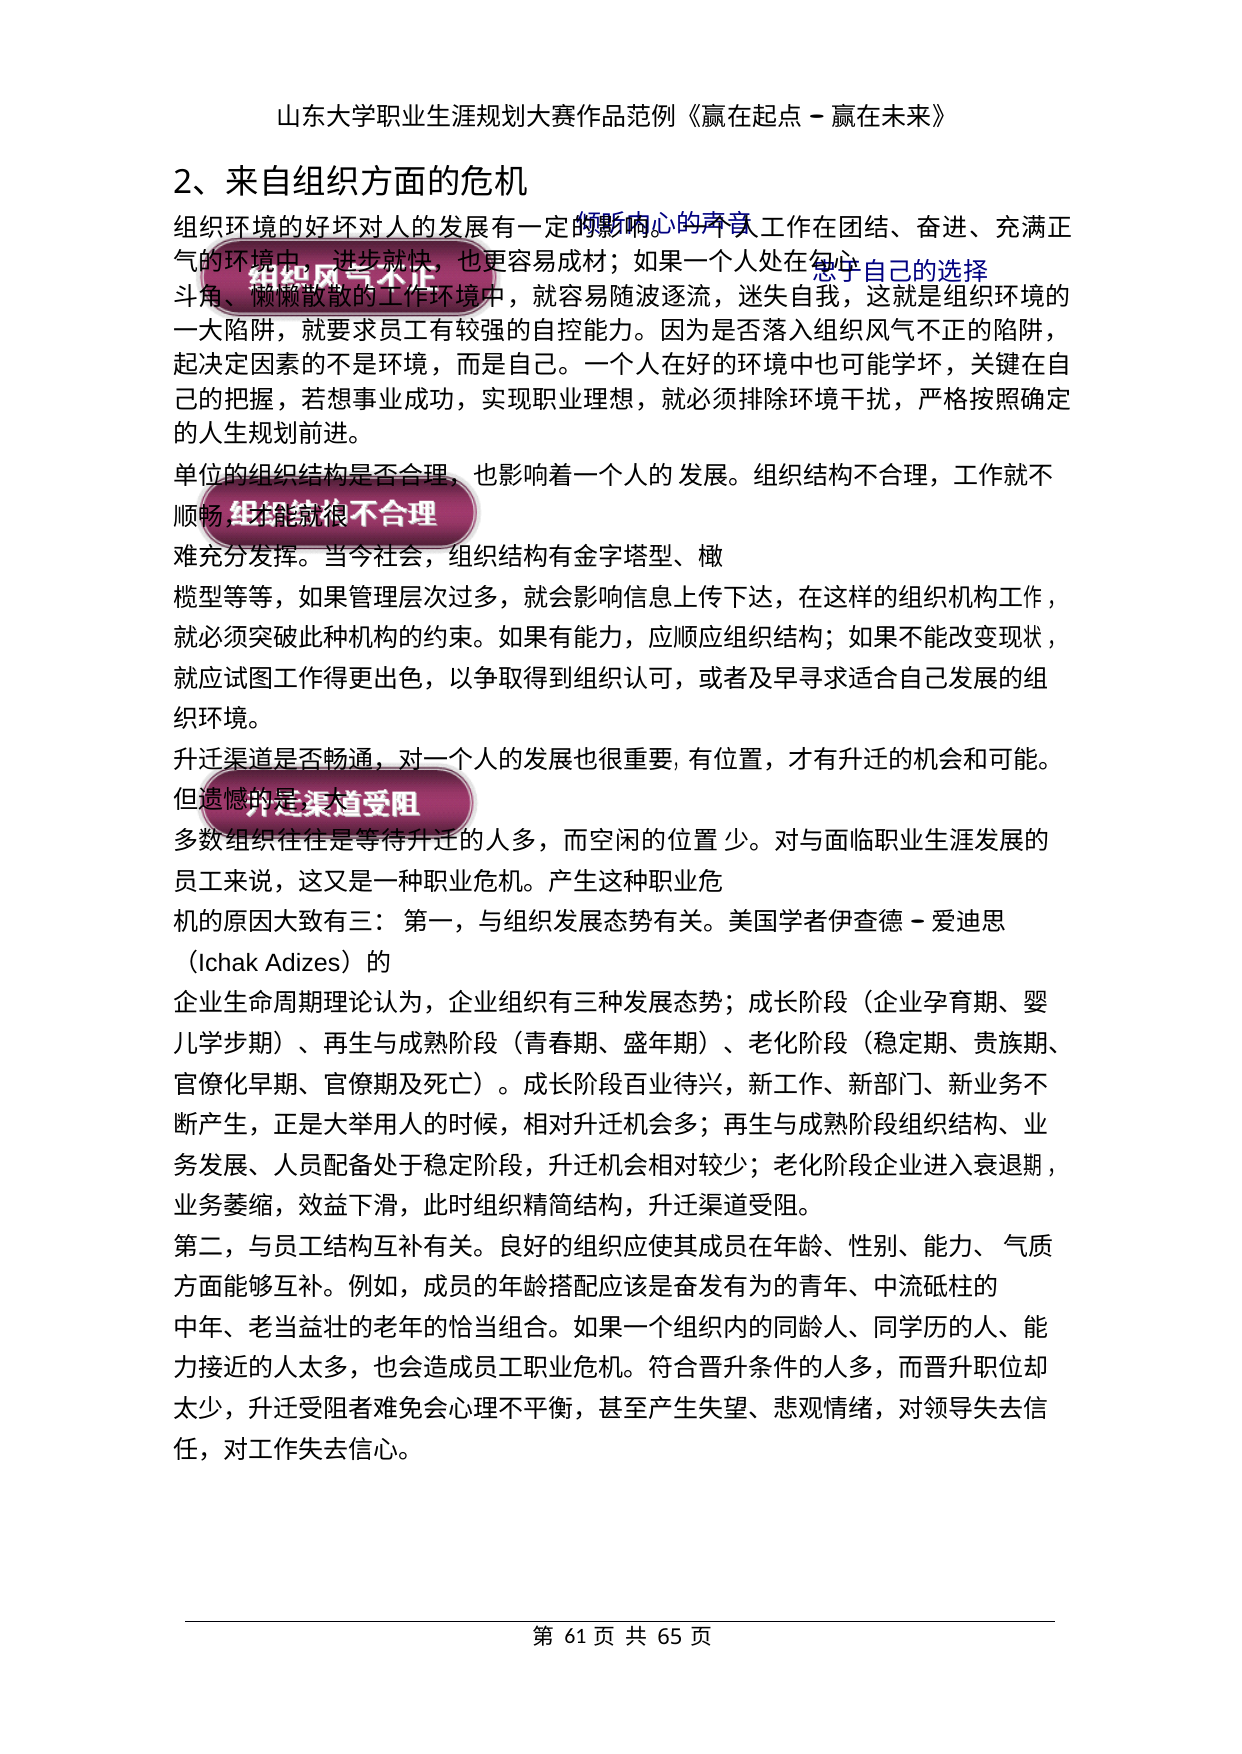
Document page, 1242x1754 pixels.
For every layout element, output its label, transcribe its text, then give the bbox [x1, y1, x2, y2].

text 务发展、人员配备处于稳定阶段，升迁机会相对较少；老化阶段企业进入衰退期 ， 业务萎缩，效益下滑，此时组织精简结构，升迁渠道受阻。 [173, 1142, 1069, 1223]
text 榄型等等，如果管理层次过多，就会影响信息上传下达，在这样的组织机构工作 ， 就必须突破此种机构的约束。如果有能力，应顺应组织结构；如果不能改变现状 ， [173, 574, 1069, 655]
text 组织环境的好坏对人的发展有一定的影响。 一个人工作在团结、奋进、充满正气的环境中， 进步就快，也更容易成材；如果一个人处在勾心 [173, 209, 1073, 277]
text 斗角、懒懒散散的工作环境中，就容易随波逐流，迷失自我，这就是组织环境的 一大陷阱，就要求员工有较强的自控能力。因为是否落入组织风气不正的陷阱， 起决定因素的不是环境，而是自己。一个人在好的环境中也可能学坏，关键在自 己的把握，若想事业成功，实现职业理想，就必须排除环境干扰，严格按照确定 的人生规划前进。 [173, 278, 1072, 450]
text 企业生命周期理论认为，企业组织有三种发展态势；成长阶段（企业孕育期、婴 儿学步期）、再生与成熟阶段（青春期、盛年期）、老化阶段（稳定期、贵族期、 [173, 979, 1072, 1060]
text 多数组织往往是等待升迁的人多，而空闲的位置 少。对与面临职业生涯发展的员工来说，这又是一种职业危机。产生这种职业危 [173, 817, 1063, 898]
text 太少，升迁受阻者难免会心理不平衡，甚至产生失望、悲观情绪，对领导失去信 任，对工作失去信心。 [173, 1385, 1063, 1466]
text 升迁渠道是否畅通，对一个人的发展也很重要， 有位置，才有升迁的机会和可能。但遗憾的是，大 [173, 736, 1063, 817]
text 单位的组织结构是否合理，也影响着一个人的 发展。组织结构不合理，工作就不顺畅，才能就很 [173, 451, 1063, 533]
text 就应试图工作得更出色，以争取得到组织认可，或者及早寻求适合自己发展的组 织环境。 [173, 655, 1063, 736]
text 官僚化早期、官僚期及死亡）。成长阶段百业待兴，新工作、新部门、新业务不 断产生，正是大举用人的时候，相对升迁机会多；再生与成熟阶段组织结构、业 [173, 1061, 1063, 1142]
text 第二，与员工结构互补有关。良好的组织应使其成员在年龄、性别、能力、 气质方面能够互补。例如，成员的年龄搭配应该是奋发有为的青年、中流砥柱的 [173, 1223, 1072, 1304]
text 2、来自组织方面的危机 [173, 158, 1079, 202]
text 难充分发挥。当今社会，组织结构有金字塔型、橄 [173, 533, 1079, 572]
text 中年、老当益壮的老年的恰当组合。如果一个组织内的同龄人、同学历的人、能 力接近的人太多，也会造成员工职业危机。符合晋升条件的人多，而晋升职位却 [173, 1304, 1063, 1385]
text 机的原因大致有三： 第一，与组织发展态势有关。美国学者伊查德·爱迪思（Ichak Adizes）的 [173, 898, 1062, 979]
